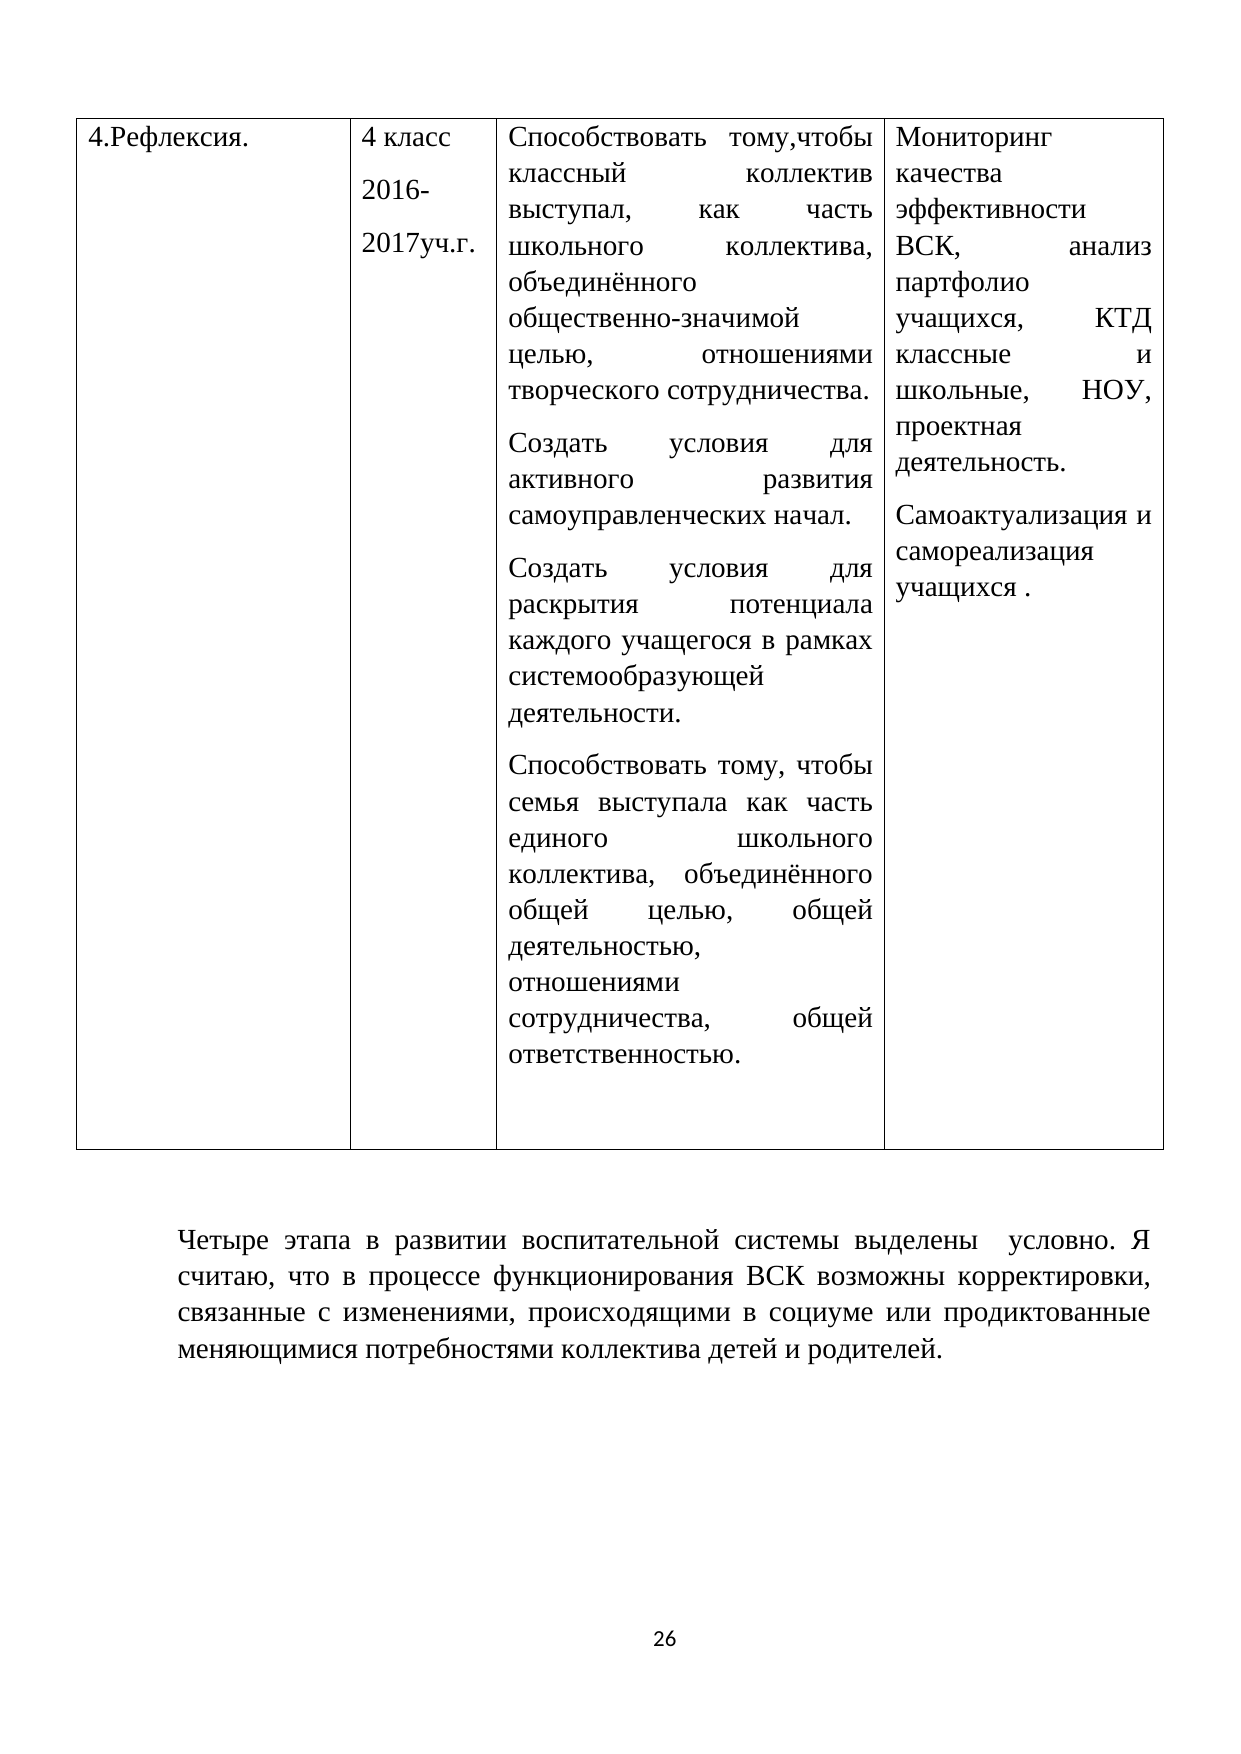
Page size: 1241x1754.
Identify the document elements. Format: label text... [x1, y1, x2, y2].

table_cell 4 класс 2016- 2017уч.г. [351, 119, 496, 1149]
table_cell 4.Рефлексия. [77, 119, 350, 1149]
table_cell Способствовать тому,чтобы классный коллектив выступал, как часть школьного коллектива, объединённого общественно-значимой целью, отношениями творческого сотрудничества. Создать условия для активного развития самоуправленческих начал. Создать условия для раскрытия потенциала каждого учащегося в рамках системообразующей деятельности. Способствовать тому, чтобы семья выступала как часть единого школьного коллектива, объединённого общей целью, общей деятельностью, отношениями сотрудничества, общей ответственностью. [497, 119, 884, 1149]
table_cell Мониторинг качества эффективности ВСК, анализ партфолио учащихся, КТД классные и школьные, НОУ, проектная деятельность. Самоактуализация и самореализация учащихся . [885, 119, 1163, 1149]
text Четыре этапа в развитии воспитательной системы выделены условно. Я считаю, что в процессе функционирования ВСК возможны корректировки, связанные с изменениями, происходящими в социуме или продиктованные меняющимися потребностями коллектива детей и родителей. [177, 1222, 1152, 1364]
